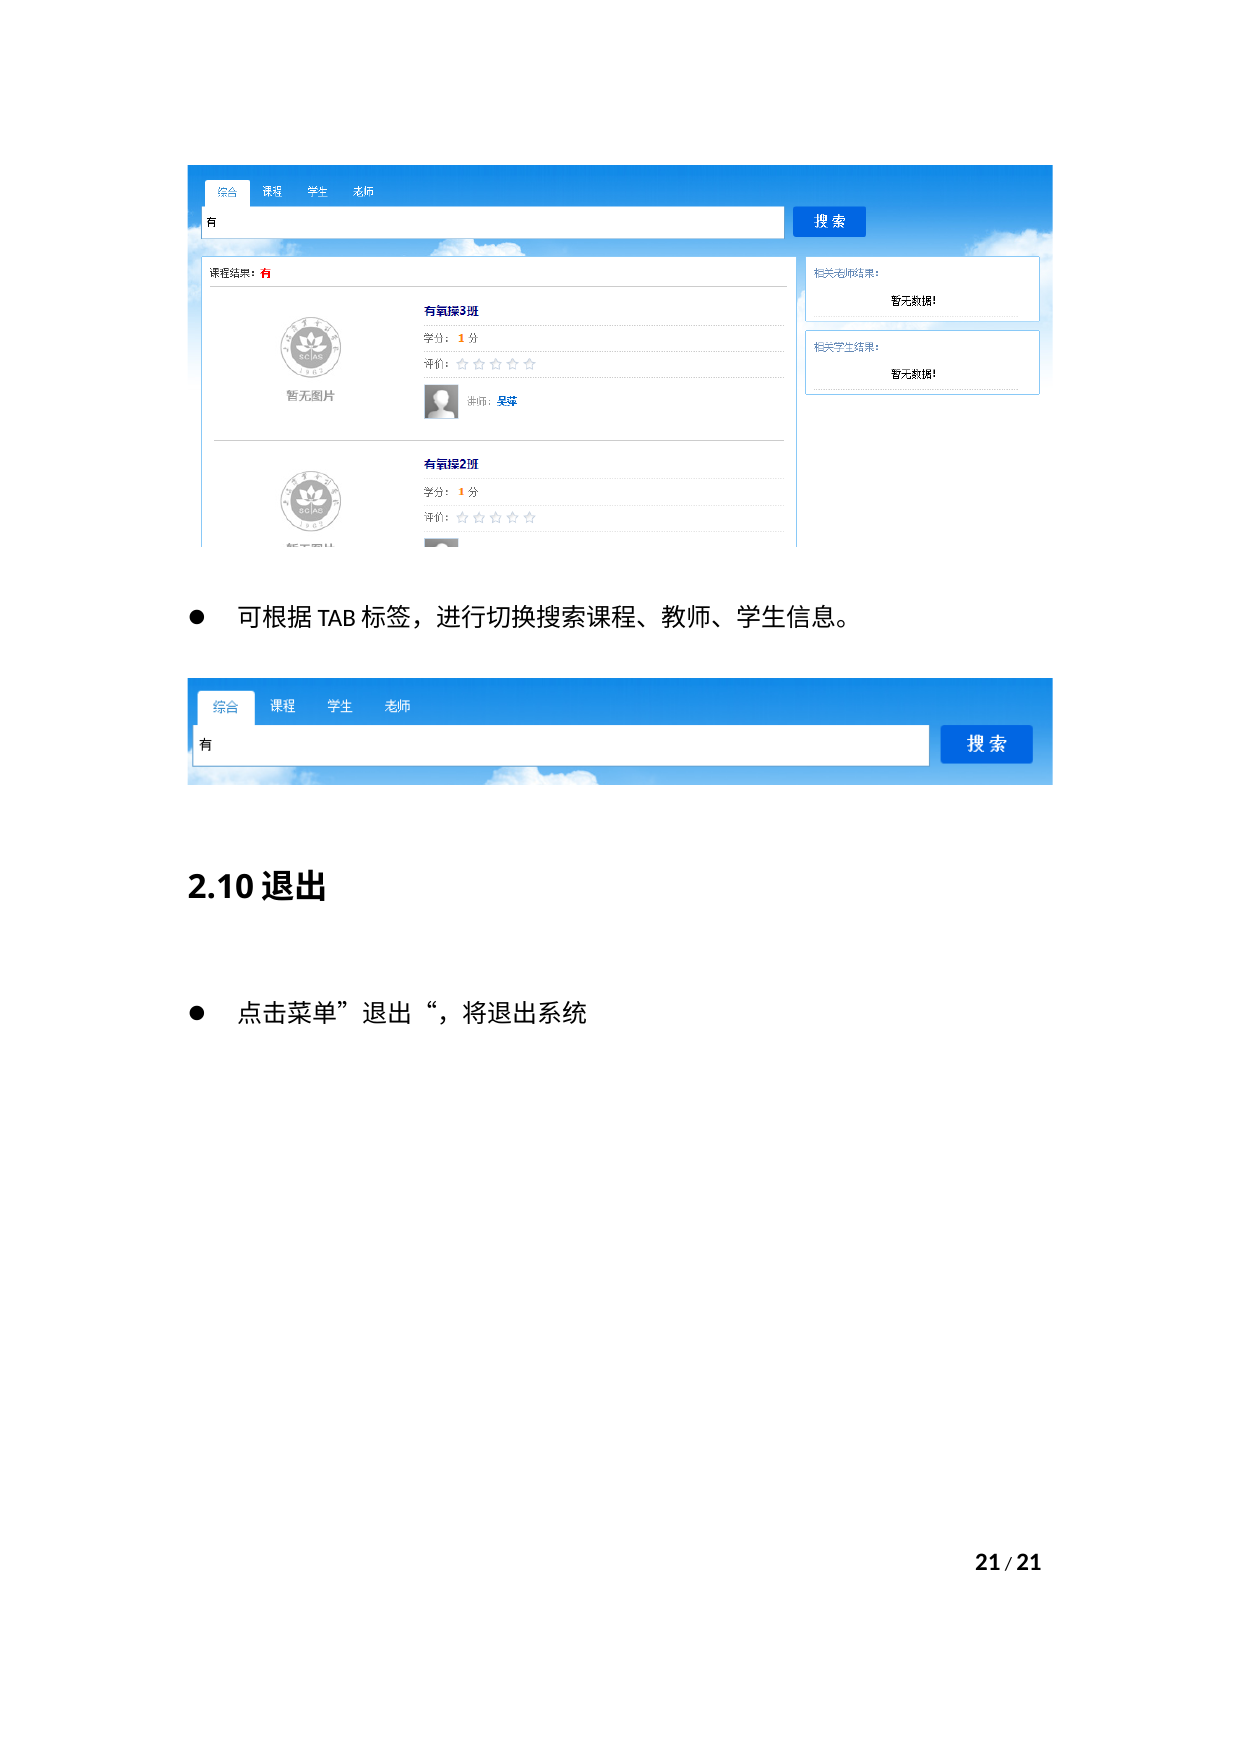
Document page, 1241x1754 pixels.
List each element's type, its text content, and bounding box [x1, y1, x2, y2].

subtitle 2.10退出 [187, 851, 1053, 916]
list 点击菜单”退出“，将退出系统 [187, 979, 1053, 1044]
list 可根据TAB标签，进行切换搜索课程、教师、学生信息。 [187, 583, 1053, 648]
picture [187, 165, 1053, 547]
picture [187, 678, 1053, 785]
